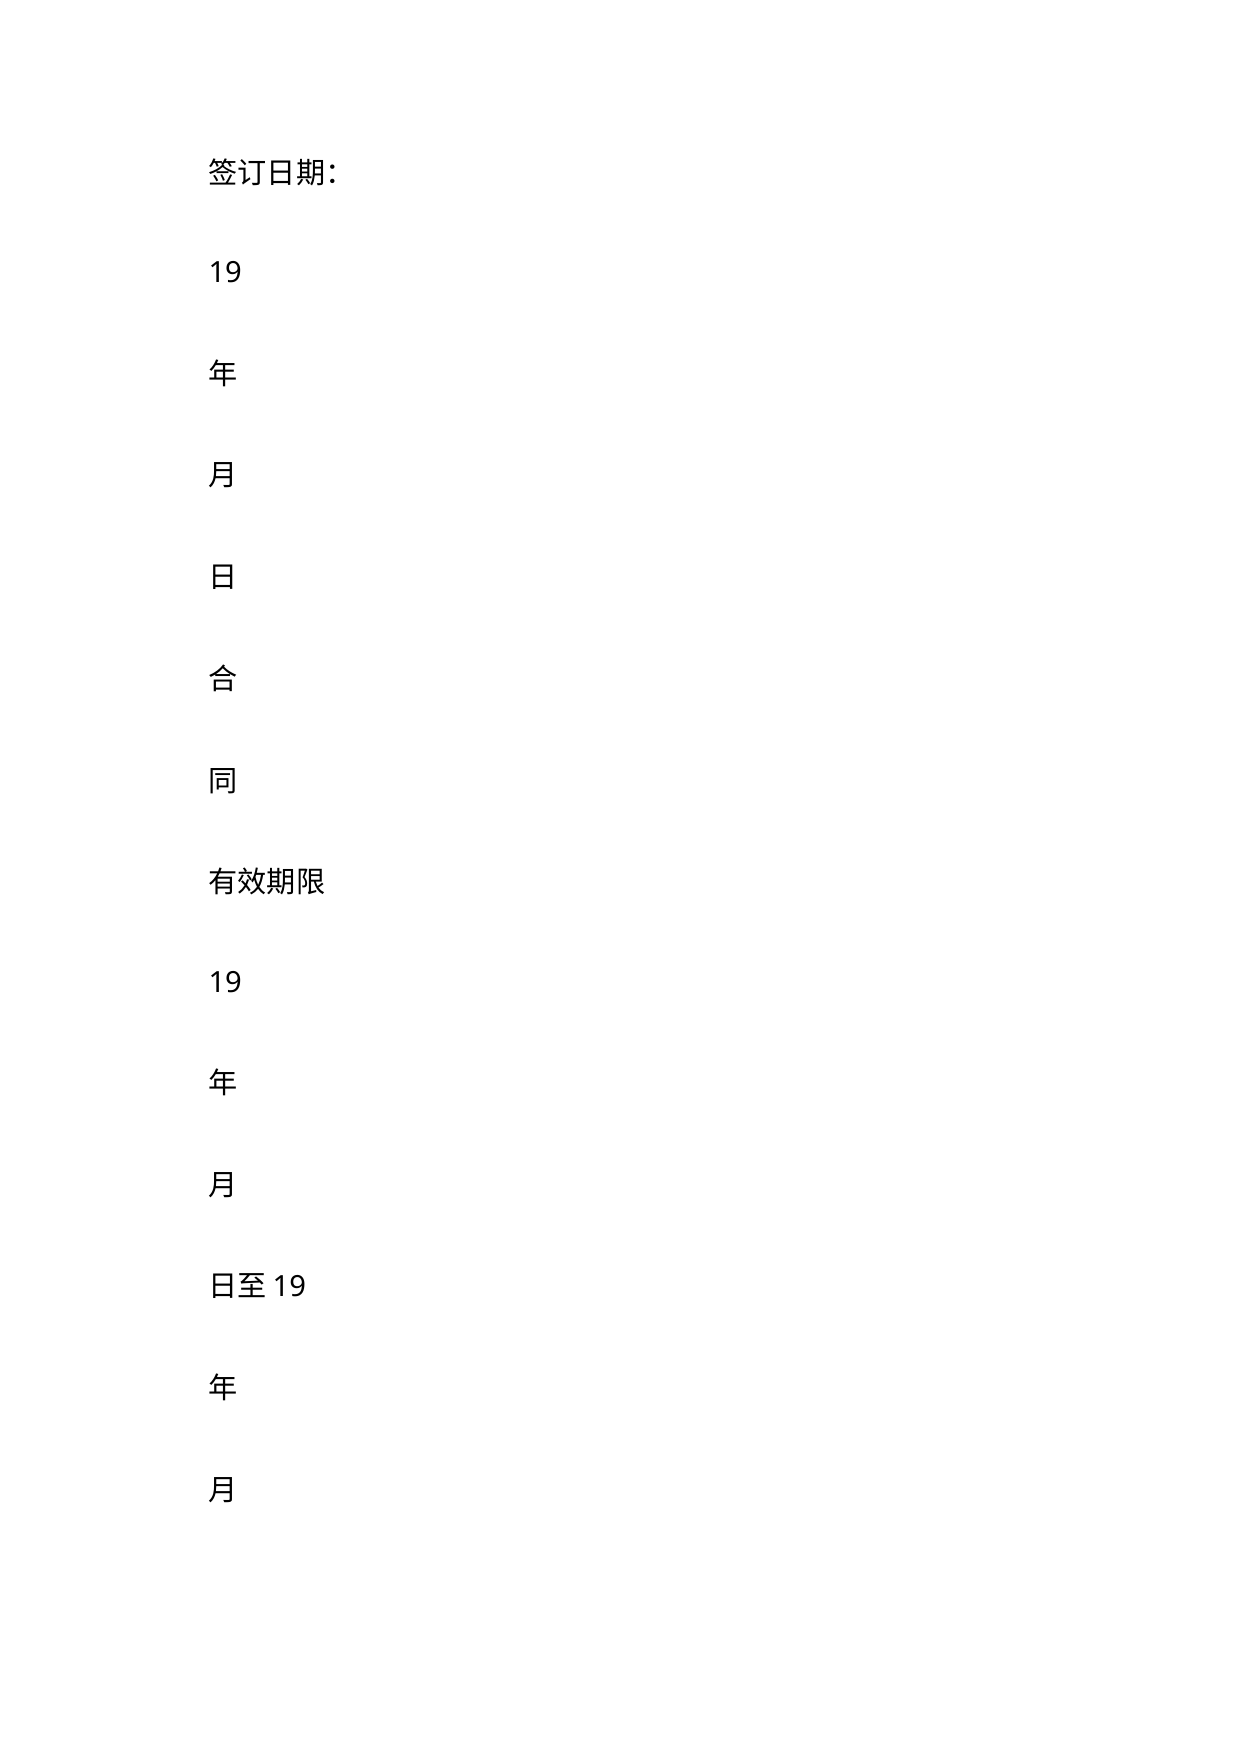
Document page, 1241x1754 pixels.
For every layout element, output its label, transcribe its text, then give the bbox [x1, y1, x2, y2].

text 日 [150, 554, 1090, 596]
text 年 [150, 1059, 1090, 1102]
text 月 [150, 452, 1090, 494]
text 日至19 [150, 1263, 1090, 1305]
text 19 [150, 961, 1090, 1001]
text 19 [150, 252, 1090, 291]
text 月 [150, 1467, 1090, 1509]
text 月 [150, 1161, 1090, 1203]
text 签订日期： [150, 150, 1090, 192]
text 有效期限 [150, 859, 1090, 901]
text 年 [150, 1365, 1090, 1407]
text 合 [150, 656, 1090, 698]
text 年 [150, 350, 1090, 392]
text 同 [150, 757, 1090, 799]
